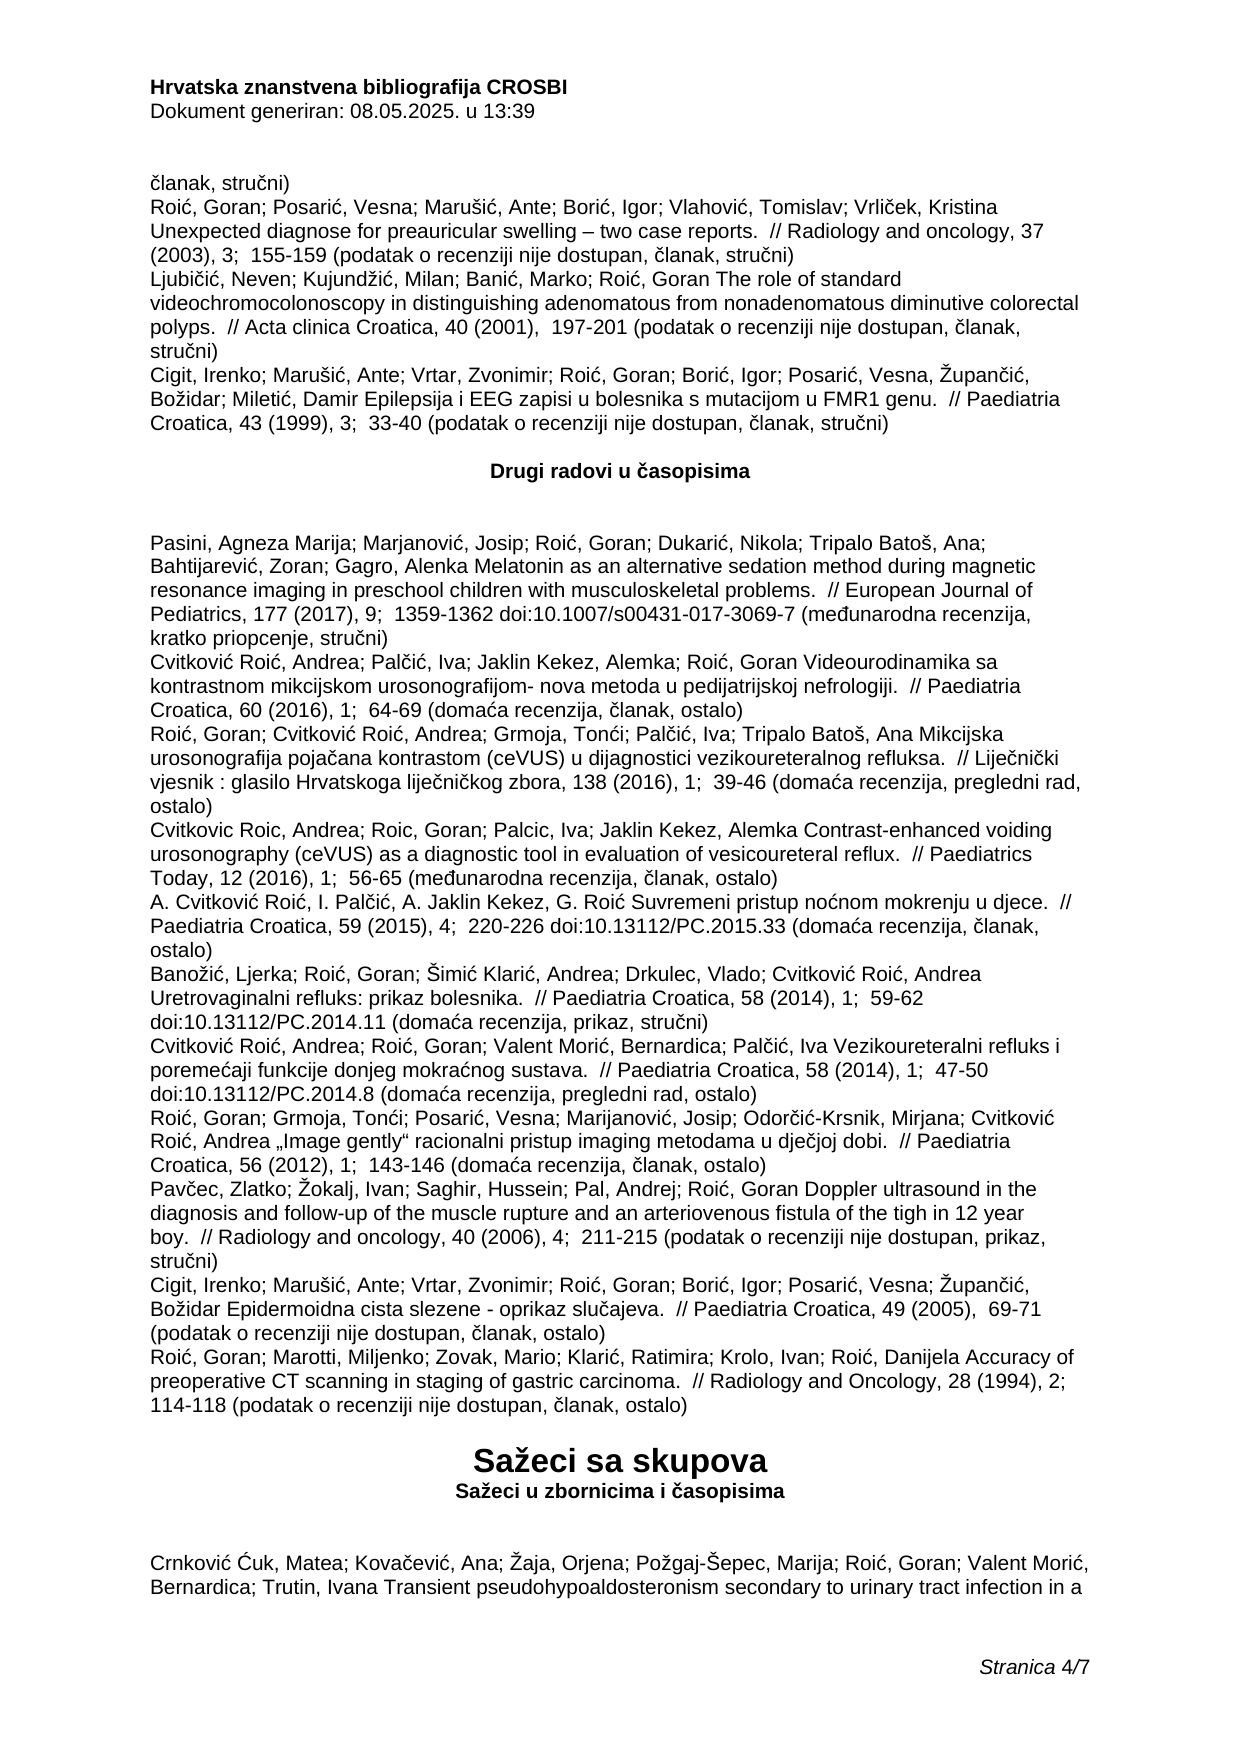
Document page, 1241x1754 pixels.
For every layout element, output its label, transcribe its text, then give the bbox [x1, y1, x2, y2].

text Roić, Goran; Grmoja, Tonći; Posarić, Vesna; Marijanović, Josip; Odorčić-Krsnik, Mirjana; Cvitković Roić, Andrea [150, 1105, 1090, 1177]
text Pasini, Agneza Marija; Marjanović, Josip; Roić, Goran; Dukarić, Nikola; Tripalo Batoš, Ana; Bahtijarević, Zoran; Gagro, Alenka [150, 530, 1090, 650]
subtitle Sažeci u zbornicima i časopisima [150, 1479, 1090, 1503]
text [150, 1551, 1090, 1599]
text Cvitkovic Roic, Andrea; Roic, Goran; Palcic, Iva; Jaklin Kekez, Alemka [150, 818, 1090, 890]
text Cvitković Roić, Andrea; Palčić, Iva; Jaklin Kekez, Alemka; Roić, Goran [150, 650, 1090, 722]
text Roić, Goran; Marotti, Miljenko; Zovak, Mario; Klarić, Ratimira; Krolo, Ivan; Roić, Danijela [150, 1345, 1090, 1417]
text Ljubičić, Neven; Kujundžić, Milan; Banić, Marko; Roić, Goran [150, 267, 1090, 363]
subtitle Drugi radovi u časopisima [150, 458, 1090, 482]
text Cigit, Irenko; Marušić, Ante; Vrtar, Zvonimir; Roić, Goran; Borić, Igor; Posarić, Vesna, Župančić, Božidar; Miletić, Damir [150, 363, 1090, 434]
text Banožić, Ljerka; Roić, Goran; Šimić Klarić, Andrea; Drkulec, Vlado; Cvitković Roić, Andrea [150, 962, 1090, 1033]
text Cigit, Irenko; Marušić, Ante; Vrtar, Zvonimir; Roić, Goran; Borić, Igor; Posarić, Vesna; Župančić, Božidar [150, 1273, 1090, 1345]
text Roić, Goran; Cvitković Roić, Andrea; Grmoja, Tonći; Palčić, Iva; Tripalo Batoš, Ana [150, 722, 1090, 818]
subtitle Sažeci sa skupova [150, 1441, 1090, 1479]
text Cvitković Roić, Andrea; Roić, Goran; Valent Morić, Bernardica; Palčić, Iva [150, 1033, 1090, 1105]
text Roić, Goran; Posarić, Vesna; Marušić, Ante; Borić, Igor; Vlahović, Tomislav; Vrliček, Kristina [150, 195, 1090, 267]
text Pavčec, Zlatko; Žokalj, Ivan; Saghir, Hussein; Pal, Andrej; Roić, Goran [150, 1177, 1090, 1273]
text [150, 171, 1090, 195]
text A. Cvitković Roić, I. Palčić, A. Jaklin Kekez, G. Roić [150, 890, 1090, 962]
